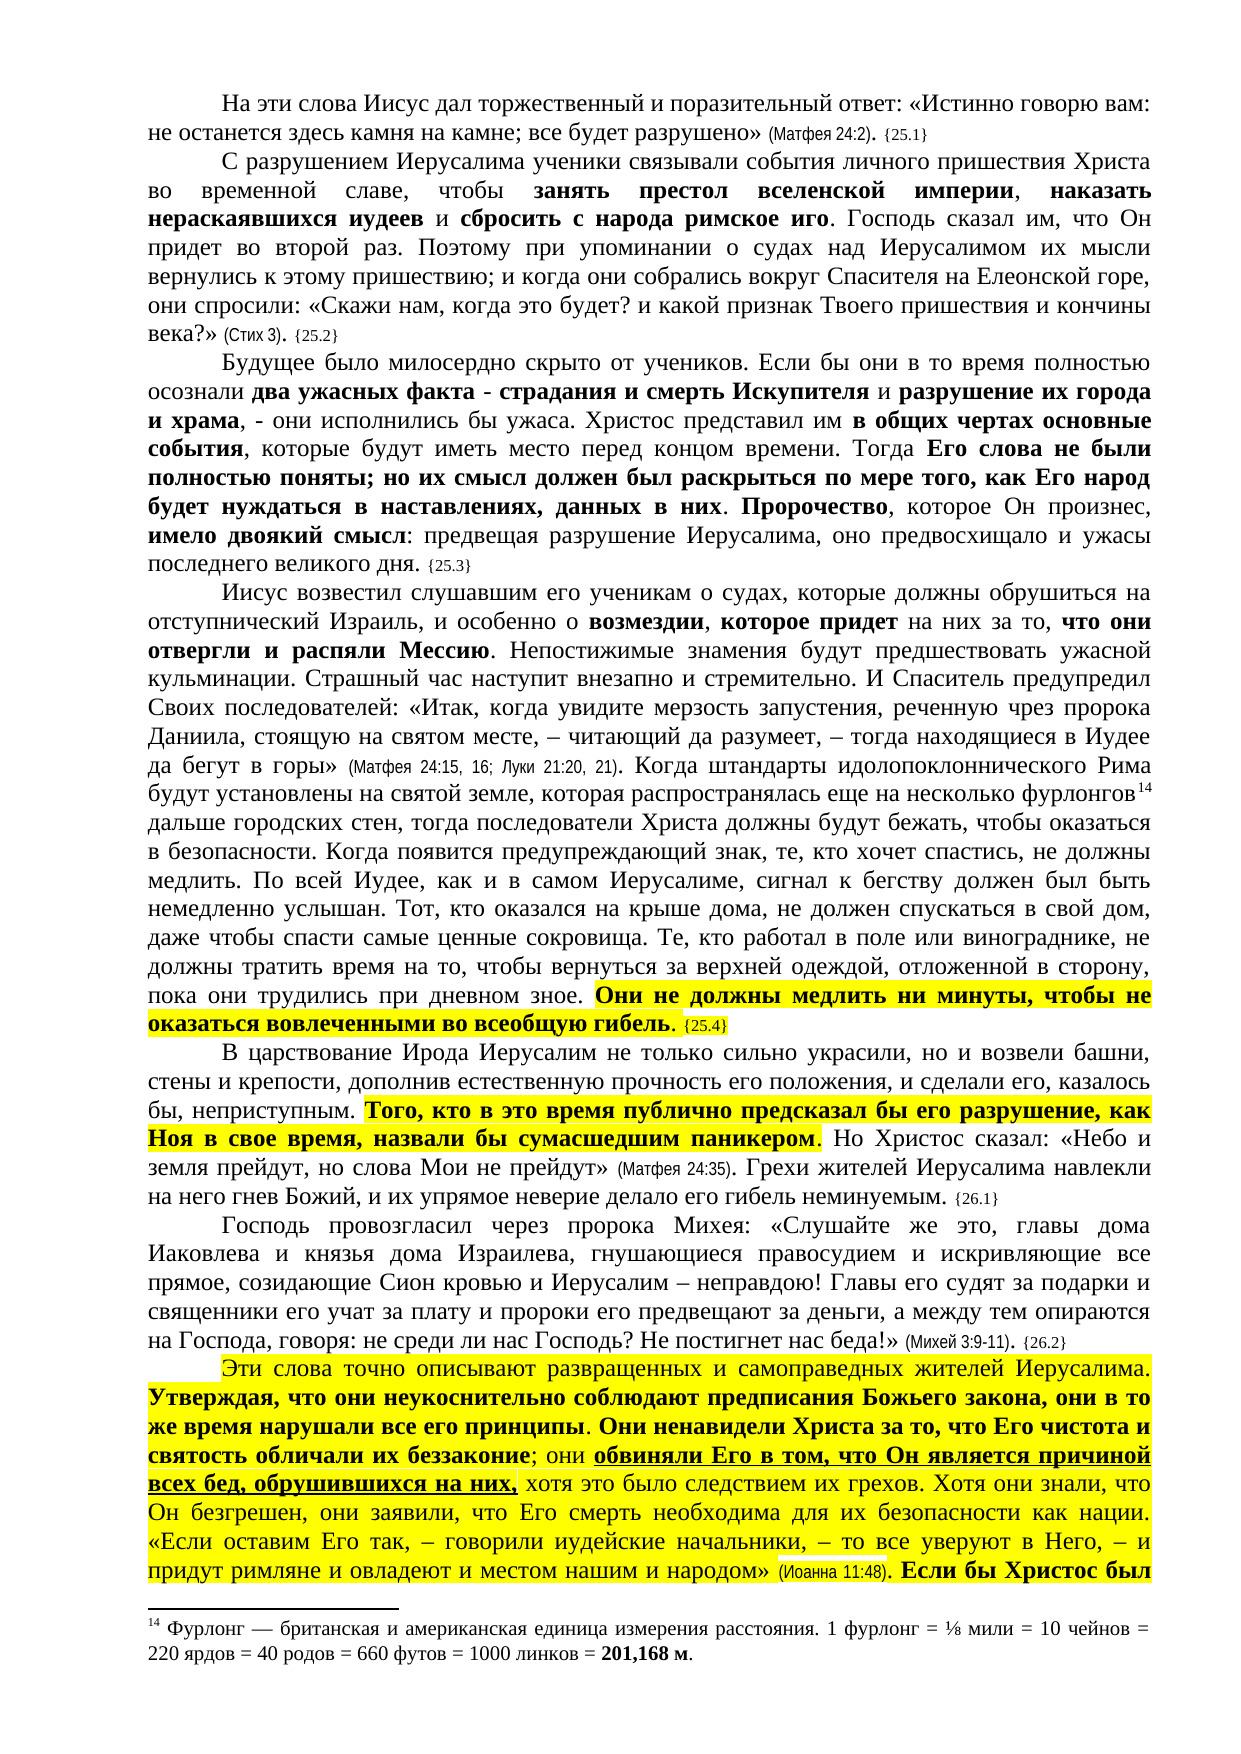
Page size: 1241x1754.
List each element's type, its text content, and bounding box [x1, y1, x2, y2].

text С разрушением Иерусалима ученики связывали события личного пришествия Христа во временной славе, чтобы занять престол вселенской империи, наказать нераскаявшихся иудеев и сбросить с народа римское иго. Господь сказал им, что Он придет во второй раз. Поэтому при упоминании о судах над Иерусалимом их мысли вернулись к этому пришествию; и когда они собрались вокруг Спасителя на Елеонской горе, они спросили: «Скажи нам, когда это будет? и какой признак Твоего пришествия и кончины века?» (Стих 3). {25.2} [148, 146, 1152, 347]
text В царствование Ирода Иерусалим не только сильно украсили, но и возвели башни, стены и крепости, дополнив естественную прочность его положения, и сделали его, казалось бы, неприступным. Того, кто в это время публично предсказал бы его разрушение, как Ноя в свое время, назвали бы сумасшедшим паникером. Но Христос сказал: «Небо и земля прейдут, но слова Мои не прейдут» (Матфея 24:35). Грехи жителей Иерусалима навлекли на него гнев Божий, и их упрямое неверие делало его гибель неминуемым. {26.1} [148, 1037, 1152, 1210]
text Иисус возвестил слушавшим его ученикам о судах, которые должны обрушиться на отступнический Израиль, и особенно о возмездии, которое придет на них за то, что они отвергли и распяли Мессию. Непостижимые знамения будут предшествовать ужасной кульминации. Страшный час наступит внезапно и стремительно. И Спаситель предупредил Своих последователей: «Итак, когда увидите мерзость запустения, реченную чрез пророка Даниила, стоящую на святом месте, – читающий да разумеет, – тогда находящиеся в Иудее да бегут в горы» (Матфея 24:15, 16; Луки 21:20, 21). Когда штандарты идолопоклоннического Рима будут установлены на святой земле, которая распространялась еще на несколько фурлонгов дальше городских стен, тогда последователи Христа должны будут бежать, чтобы оказаться в безопасности. Когда появится предупреждающий знак, те, кто хочет спастись, не должны медлить. По всей Иудее, как и в самом Иерусалиме, сигнал к бегству должен был быть немедленно услышан. Тот, кто оказался на крыше дома, не должен спускаться в свой дом, даже чтобы спасти самые ценные сокровища. Те, кто работал в поле или винограднике, не должны тратить время на то, чтобы вернуться за верхней одеждой, отложенной в сторону, пока они трудились при дневном зное. Они не должны медлить ни минуты, чтобы не оказаться вовлеченными во всеобщую гибель. {25.4} [148, 577, 1152, 1037]
text Будущее было милосердно скрыто от учеников. Если бы они в то время полностью осознали два ужасных факта - страдания и смерть Искупителя и разрушение их города и храма, - они исполнились бы ужаса. Христос представил им в общих чертах основные события, которые будут иметь место перед концом времени. Тогда Его слова не были полностью поняты; но их смысл должен был раскрыться по мере того, как Его народ будет нуждаться в наставлениях, данных в них. Пророчество, которое Он произнес, имело двоякий смысл: предвещая разрушение Иерусалима, оно предвосхищало и ужасы последнего великого дня. {25.3} [148, 347, 1152, 577]
text На эти слова Иисус дал торжественный и поразительный ответ: «Истинно говорю вам: не останется здесь камня на камне; все будет разрушено» (Матфея 24:2). {25.1} [148, 88, 1152, 146]
text Господь провозгласил через пророка Михея: «Слушайте же это, главы дома Иаковлева и князья дома Израилева, гнушающиеся правосудием и искривляющие все прямое, созидающие Сион кровью и Иерусалим – неправдою! Главы его судят за подарки и священники его учат за плату и пророки его предвещают за деньги, а между тем опираются на Господа, говоря: не среди ли нас Господь? Не постигнет нас беда!» (Михей 3:9-11). {26.2} [148, 1210, 1152, 1353]
